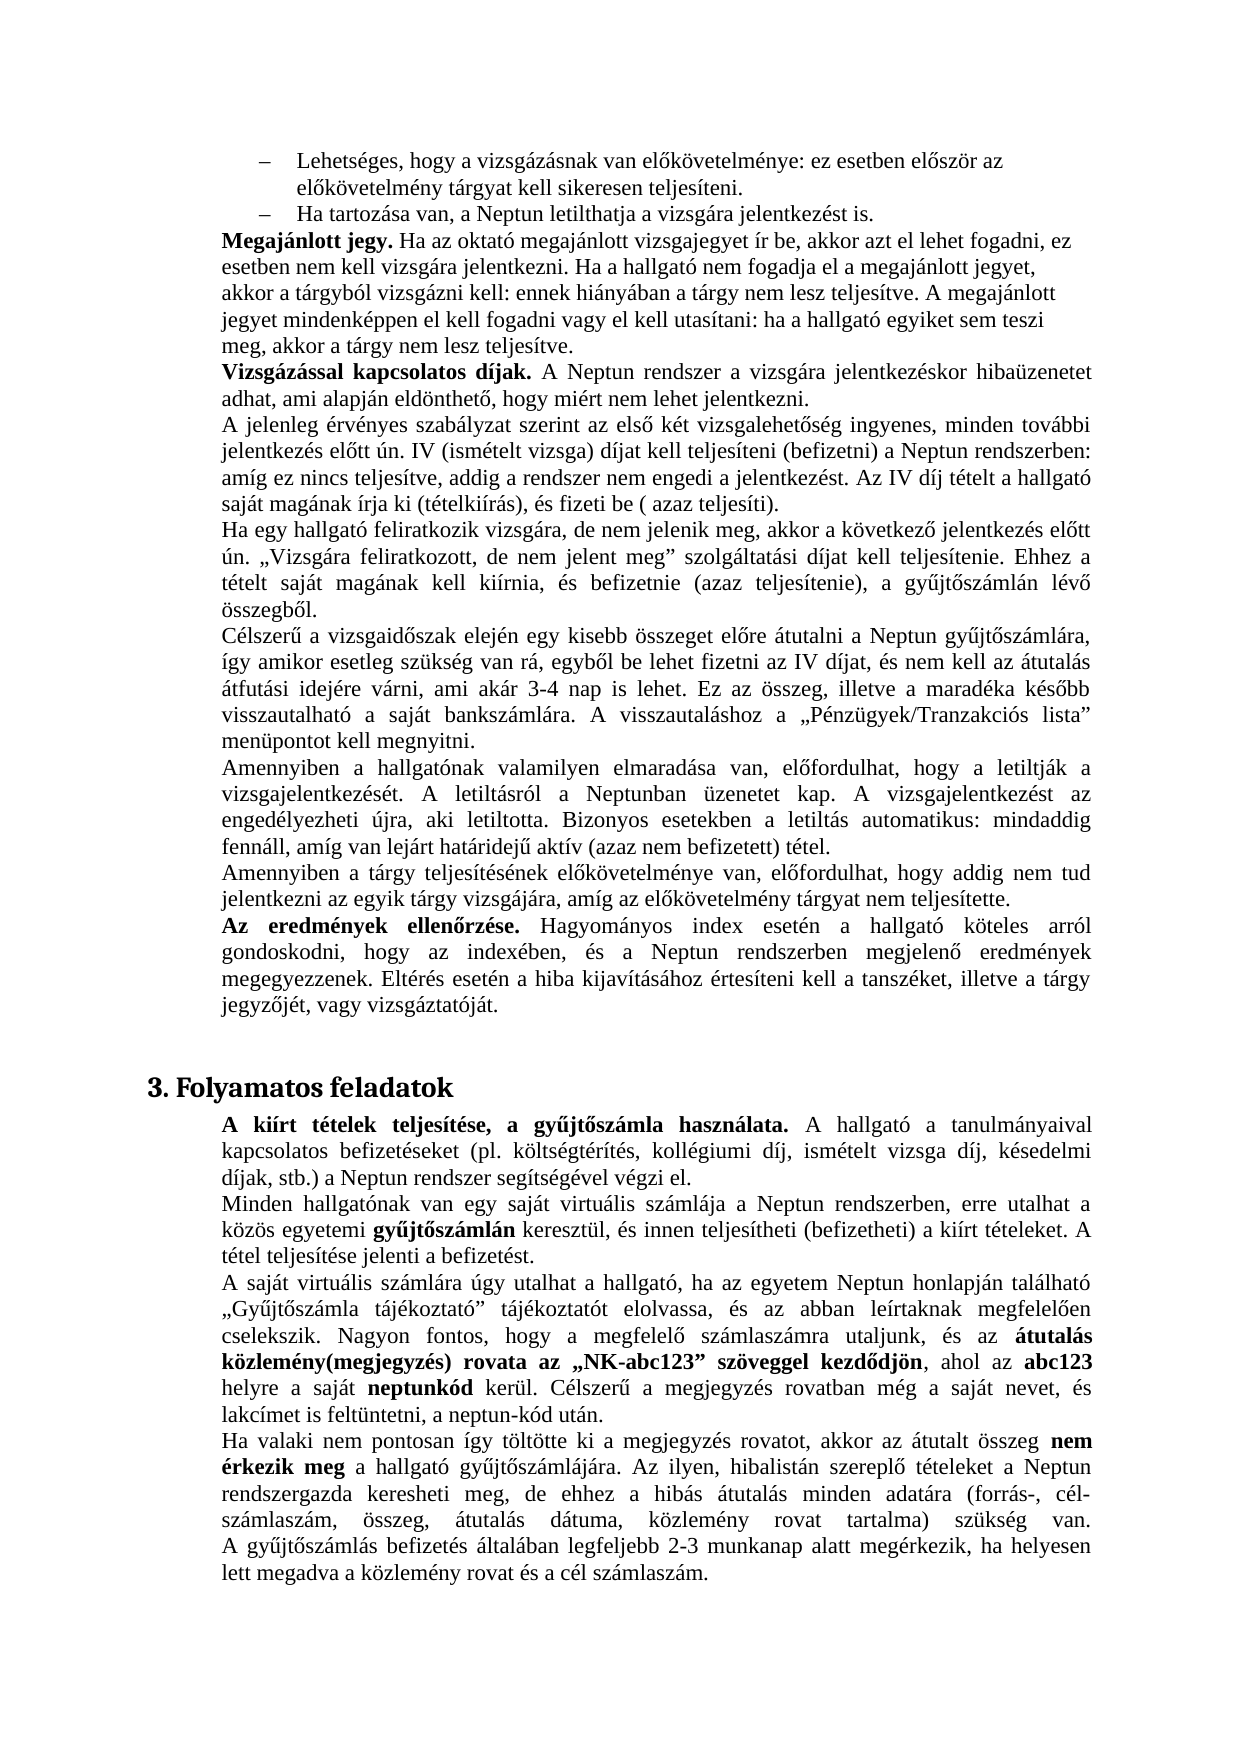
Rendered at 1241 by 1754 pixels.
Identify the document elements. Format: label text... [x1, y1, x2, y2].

text Vizsgázással kapcsolatos díjak. A Neptun rendszer a vizsgára jelentkezéskor hibaüzenetet adhat, ami alapján eldönthető, hogy miért nem lehet jelentkezni. [221, 358, 1093, 411]
text Ha egy hallgató feliratkozik vizsgára, de nem jelenik meg, akkor a következő jelentkezés előtt ún. „Vizsgára feliratkozott, de nem jelent meg” szolgáltatási díjat kell teljesítenie. Ehhez a tételt saját magának kell kiírnia, és befizetnie (azaz teljesítenie), a gyűjtőszámlán lévő összegből. [221, 517, 1093, 622]
text A saját virtuális számlára úgy utalhat a hallgató, ha az egyetem Neptun honlapján található „Gyűjtőszámla tájékoztató” tájékoztatót elolvassa, és az abban leírtaknak megfelelően cselekszik. Nagyon fontos, hogy a megfelelő számlaszámra utaljunk, és az átutalás közlemény(megjegyzés) rovata az „NK-abc123” szöveggel kezdődjön, ahol az abc123 helyre a saját neptunkód kerül. Célszerű a megjegyzés rovatban még a saját nevet, és lakcímet is feltüntetni, a neptun-kód után. [221, 1269, 1093, 1427]
text Megajánlott jegy. Ha az oktató megajánlott vizsgajegyet ír be, akkor azt el lehet fogadni, ez esetben nem kell vizsgára jelentkezni. Ha a hallgató nem fogadja el a megajánlott jegyet, akkor a tárgyból vizsgázni kell: ennek hiányában a tárgy nem lesz teljesítve. A megajánlott jegyet mindenképpen el kell fogadni vagy el kell utasítani: ha a hallgató egyiket sem teszi meg, akkor a tárgy nem lesz teljesítve. [221, 227, 1093, 358]
text Az eredmények ellenőrzése. Hagyományos index esetén a hallgató köteles arról gondoskodni, hogy az indexében, és a Neptun rendszerben megjelenő eredmények megegyezzenek. Eltérés esetén a hiba kijavításához értesíteni kell a tanszéket, illetve a tárgy jegyzőjét, vagy vizsgáztatóját. [221, 912, 1093, 1017]
text A jelenleg érvényes szabályzat szerint az első két vizsgalehetőség ingyenes, minden további jelentkezés előtt ún. IV (ismételt vizsga) díjat kell teljesíteni (befizetni) a Neptun rendszerben: amíg ez nincs teljesítve, addig a rendszer nem engedi a jelentkezést. Az IV díj tételt a hallgató saját magának írja ki (tételkiírás), és fizeti be ( azaz teljesíti). [221, 411, 1093, 517]
text Célszerű a vizsgaidőszak elején egy kisebb összeget előre átutalni a Neptun gyűjtőszámlára, így amikor esetleg szükség van rá, egyből be lehet fizetni az IV díjat, és nem kell az átutalás átfutási idejére várni, ami akár 3-4 nap is lehet. Ez az összeg, illetve a maradéka később visszautalható a saját bankszámlára. A visszautaláshoz a „Pénzügyek/Tranzakciós lista” menüpontot kell megnyitni. [221, 622, 1093, 754]
text Amennyiben a tárgy teljesítésének előkövetelménye van, előfordulhat, hogy addig nem tud jelentkezni az egyik tárgy vizsgájára, amíg az előkövetelmény tárgyat nem teljesítette. [221, 859, 1093, 912]
text Amennyiben a hallgatónak valamilyen elmaradása van, előfordulhat, hogy a letiltják a vizsgajelentkezését. A letiltásról a Neptunban üzenetet kap. A vizsgajelentkezést az engedélyezheti újra, aki letiltotta. Bizonyos esetekben a letiltás automatikus: mindaddig fennáll, amíg van lejárt határidejű aktív (azaz nem befizetett) tétel. [221, 754, 1093, 859]
text Minden hallgatónak van egy saját virtuális számlája a Neptun rendszerben, erre utalhat a közös egyetemi gyűjtőszámlán keresztül, és innen teljesítheti (befizetheti) a kiírt tételeket. A tétel teljesítése jelenti a befizetést. [221, 1190, 1093, 1269]
text A kiírt tételek teljesítése, a gyűjtőszámla használata. A hallgató a tanulmányaival kapcsolatos befizetéseket (pl. költségtérítés, kollégiumi díj, ismételt vizsga díj, késedelmi díjak, stb.) a Neptun rendszer segítségével végzi el. [221, 1111, 1093, 1190]
list Lehetséges, hogy a vizsgázásnak van előkövetelménye: ez esetben először az előkövetelmény tárgyat kell sikeresen teljesíteni. [259, 148, 1093, 200]
list Ha tartozása van, a Neptun letilthatja a vizsgára jelentkezést is. [259, 200, 1093, 227]
subtitle 3. Folyamatos feladatok [148, 1071, 1093, 1104]
text Ha valaki nem pontosan így töltötte ki a megjegyzés rovatot, akkor az átutalt összeg nem érkezik meg a hallgató gyűjtőszámlájára. Az ilyen, hibalistán szereplő tételeket a Neptun rendszergazda keresheti meg, de ehhez a hibás átutalás minden adatára (forrás-, cél-számlaszám, összeg, átutalás dátuma, közlemény rovat tartalma) szükség van. A gyűjtőszámlás befizetés általában legfeljebb 2-3 munkanap alatt megérkezik, ha helyesen lett megadva a közlemény rovat és a cél számlaszám. [221, 1427, 1093, 1585]
